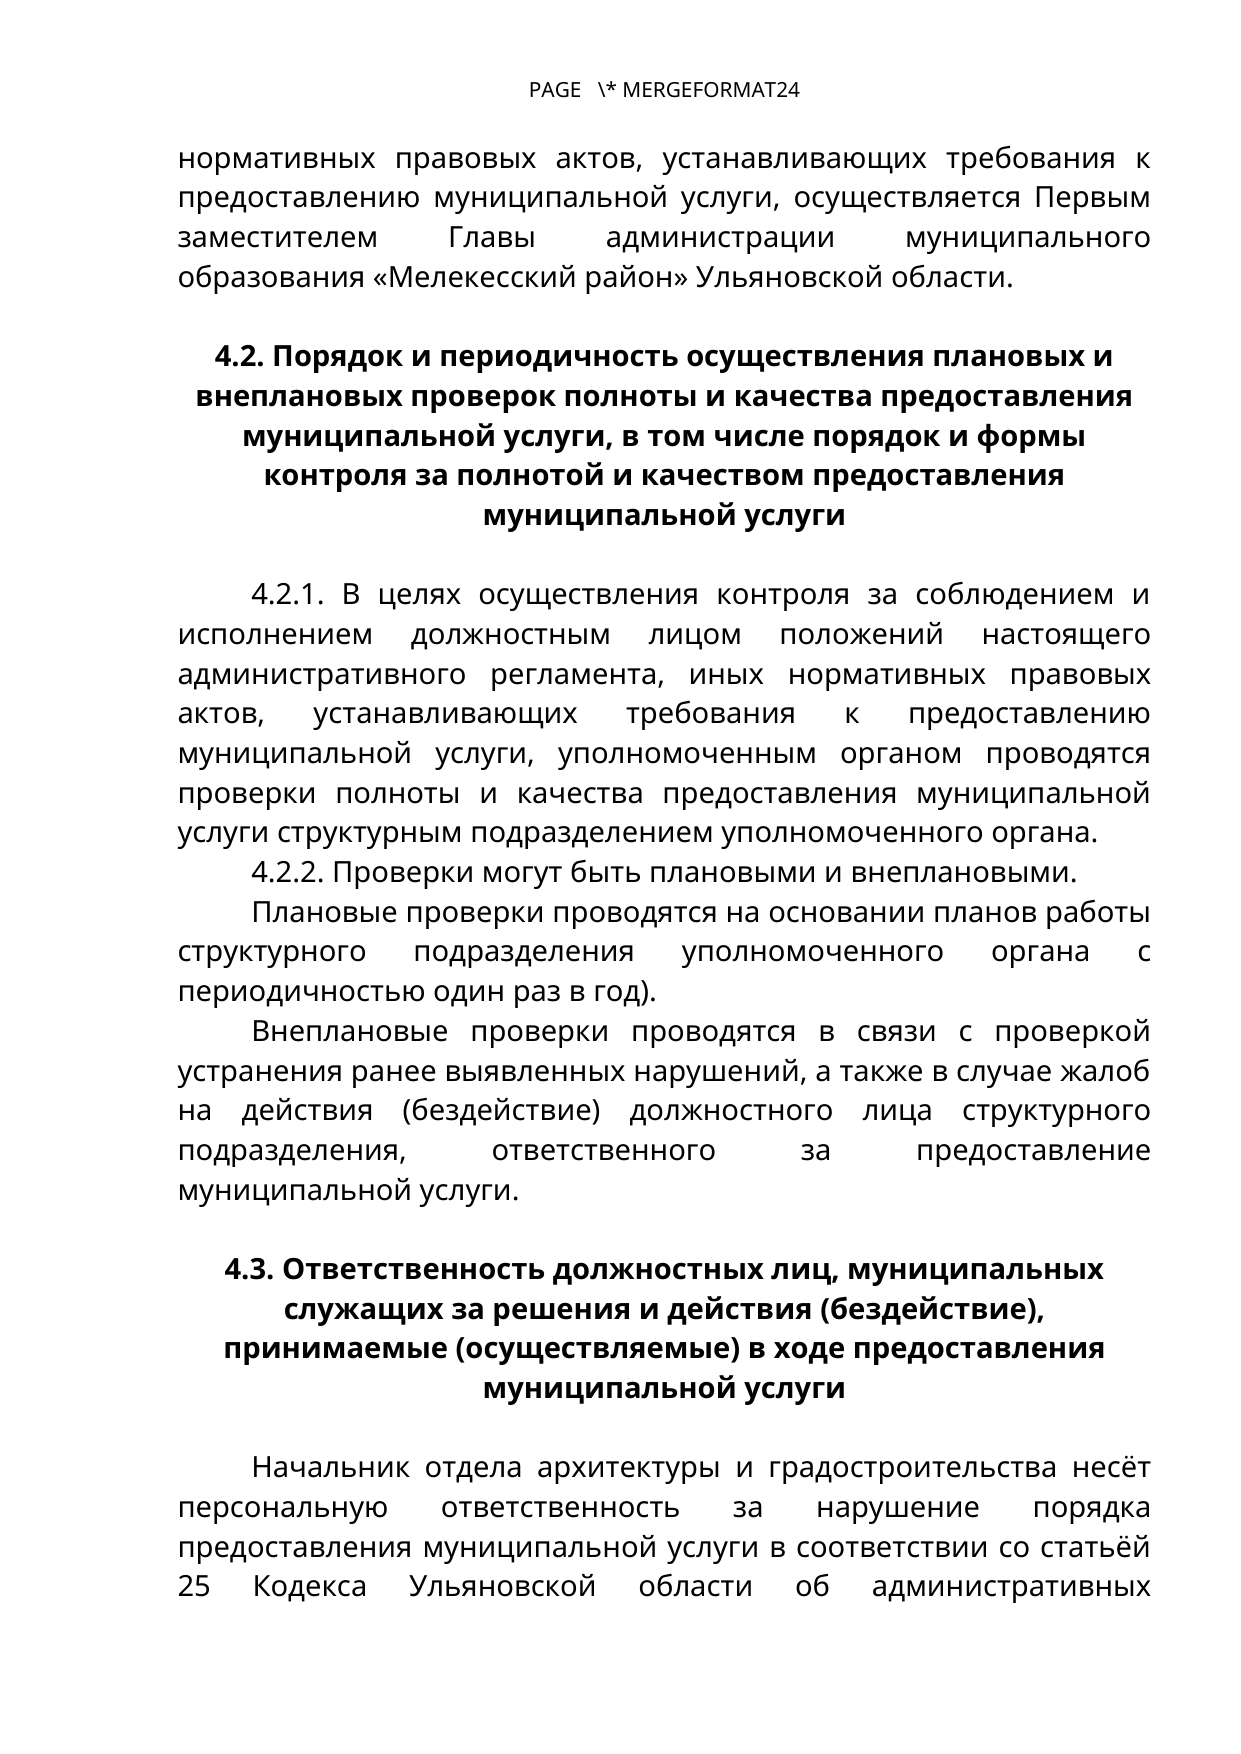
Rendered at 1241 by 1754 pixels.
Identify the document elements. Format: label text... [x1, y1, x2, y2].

text 4.2.2. Проверки могут быть плановыми и внеплановыми. [177, 851, 1152, 891]
text 4.2. Порядок и периодичность осуществления плановых и внеплановых проверок полноты и качества предоставления муниципальной услуги, в том числе порядок и формы контроля за полнотой и качеством предоставления муниципальной услуги [177, 335, 1152, 534]
text Плановые проверки проводятся на основании планов работы структурного подразделения уполномоченного органа с периодичностью один раз в год). [177, 891, 1152, 1010]
text 4.3. Ответственность должностных лиц, муниципальных служащих за решения и действия (бездействие), принимаемые (осуществляемые) в ходе предоставления муниципальной услуги [177, 1248, 1152, 1407]
text 4.2.1. В целях осуществления контроля за соблюдением и исполнением должностным лицом положений настоящего административного регламента, иных нормативных правовых актов, устанавливающих требования к предоставлению муниципальной услуги, уполномоченным органом проводятся проверки полноты и качества предоставления муниципальной услуги структурным подразделением уполномоченного органа. [177, 573, 1152, 851]
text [177, 137, 1152, 296]
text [177, 1447, 1152, 1605]
text Внеплановые проверки проводятся в связи с проверкой устранения ранее выявленных нарушений, а также в случае жалоб на действия (бездействие) должностного лица структурного подразделения, ответственного за предоставление муниципальной услуги. [177, 1010, 1152, 1208]
